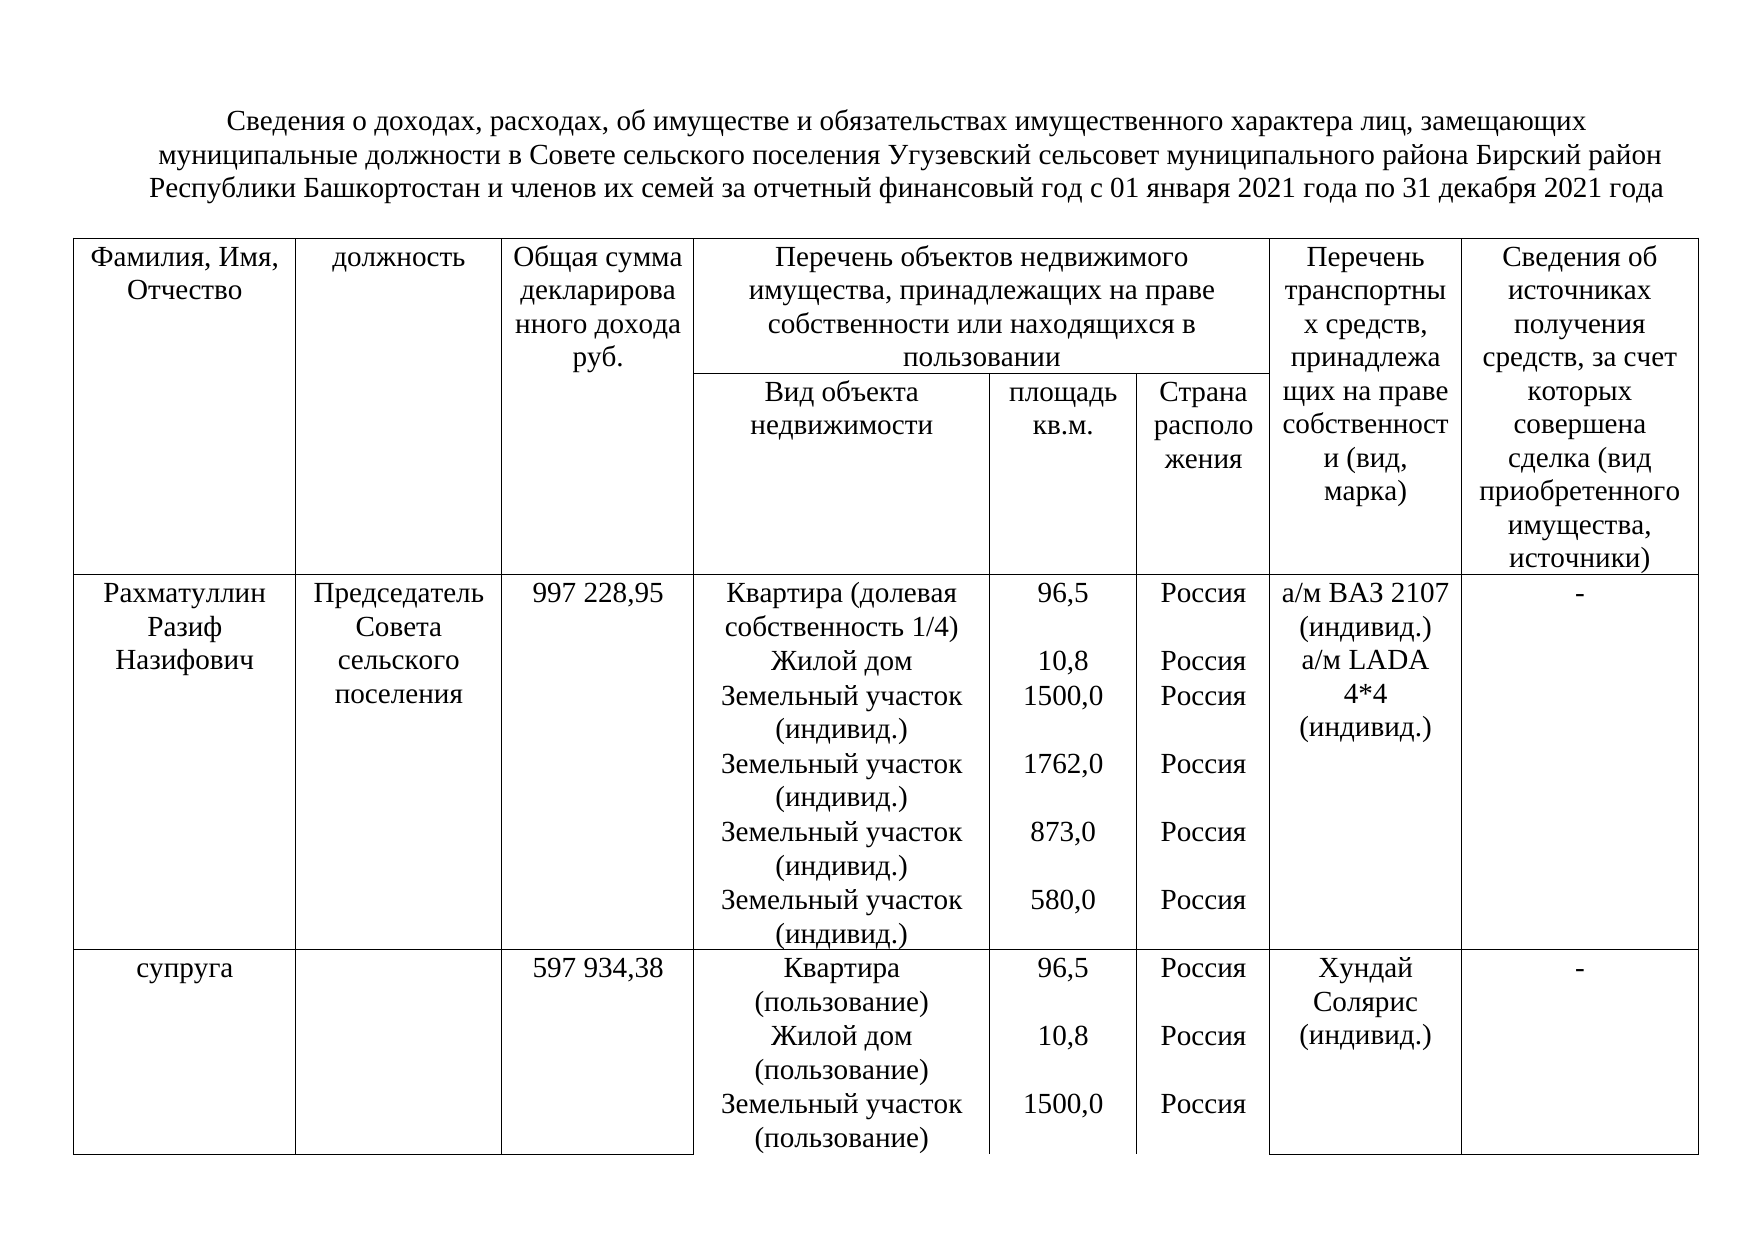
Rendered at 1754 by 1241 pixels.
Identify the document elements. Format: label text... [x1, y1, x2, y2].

table_cell 1500,0 [990, 1086, 1136, 1154]
table_cell 873,0 [990, 813, 1136, 881]
table_cell Страна расположения [1137, 374, 1269, 574]
table_cell 10,8 [990, 642, 1136, 677]
table_cell Россия [1137, 950, 1269, 1017]
table_cell Россия [1137, 642, 1269, 677]
table_cell Жилой дом [694, 642, 989, 677]
table_cell 1500,0 [990, 677, 1136, 745]
table_cell Вид объекта недвижимости [694, 374, 989, 574]
table_cell Квартира (долевая собственность 1/4) [694, 575, 989, 642]
table_cell Россия [1137, 1018, 1269, 1086]
table_cell площадь кв.м. [990, 374, 1136, 574]
table_cell Хундай Солярис (индивид.) [1270, 950, 1461, 1154]
table_cell 96,5 [990, 575, 1136, 642]
text Сведения о доходах, расходах, об имуществе и обязательствах имущественного характера лиц, замещающих [118, 103, 1695, 137]
table_cell [296, 950, 501, 1154]
table_cell Россия [1137, 575, 1269, 642]
table_cell Земельный участок (индивид.) [694, 813, 989, 881]
table_cell - [1462, 575, 1698, 949]
table_cell 96,5 [990, 950, 1136, 1017]
table_cell Россия [1137, 745, 1269, 813]
text муниципальные должности в Совете сельского поселения Угузевский сельсовет муниципального района Бирский район Республики Башкортостан и членов их семей за отчетный финансовый год с 01 января 2021 года по 31 декабря 2021 года [118, 137, 1695, 204]
table_cell супруга [74, 950, 295, 1154]
table_cell 597 934,38 [502, 950, 693, 1154]
table_cell 580,0 [990, 881, 1136, 949]
table_cell 997 228,95 [502, 575, 693, 949]
table_cell Земельный участок (индивид.) [694, 677, 989, 745]
table_cell а/м ВАЗ 2107 (индивид.) а/м LADA 4*4 (индивид.) [1270, 575, 1461, 949]
table_cell Россия [1137, 881, 1269, 949]
table_header Перечень транспортных средств, принадлежащих на праве собственности (вид, марка) [1270, 239, 1461, 574]
table_cell Россия [1137, 1086, 1269, 1154]
table_cell Земельный участок (индивид.) [694, 881, 989, 949]
table_header Сведения об источниках получения средств, за счет которых совершена сделка (вид приобретенного имущества, источники) [1462, 239, 1698, 574]
table_header Перечень объектов недвижимого имущества, принадлежащих на праве собственности или находящихся в пользовании [694, 239, 1269, 373]
table_cell 10,8 [990, 1018, 1136, 1086]
table_cell - [1462, 950, 1698, 1154]
table_cell Жилой дом (пользование) [694, 1018, 989, 1086]
table_cell 1762,0 [990, 745, 1136, 813]
table_cell Земельный участок (индивид.) [694, 745, 989, 813]
table_cell Россия [1137, 677, 1269, 745]
table_cell Председатель Совета сельского поселения [296, 575, 501, 949]
table_header Общая сумма декларированного дохода руб. [502, 239, 693, 574]
table_header должность [296, 239, 501, 574]
table_cell Рахматуллин Разиф Назифович [74, 575, 295, 949]
table_header Фамилия, Имя, Отчество [74, 239, 295, 574]
table_cell Россия [1137, 813, 1269, 881]
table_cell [694, 1086, 989, 1154]
table_cell Квартира (пользование) [694, 950, 989, 1017]
